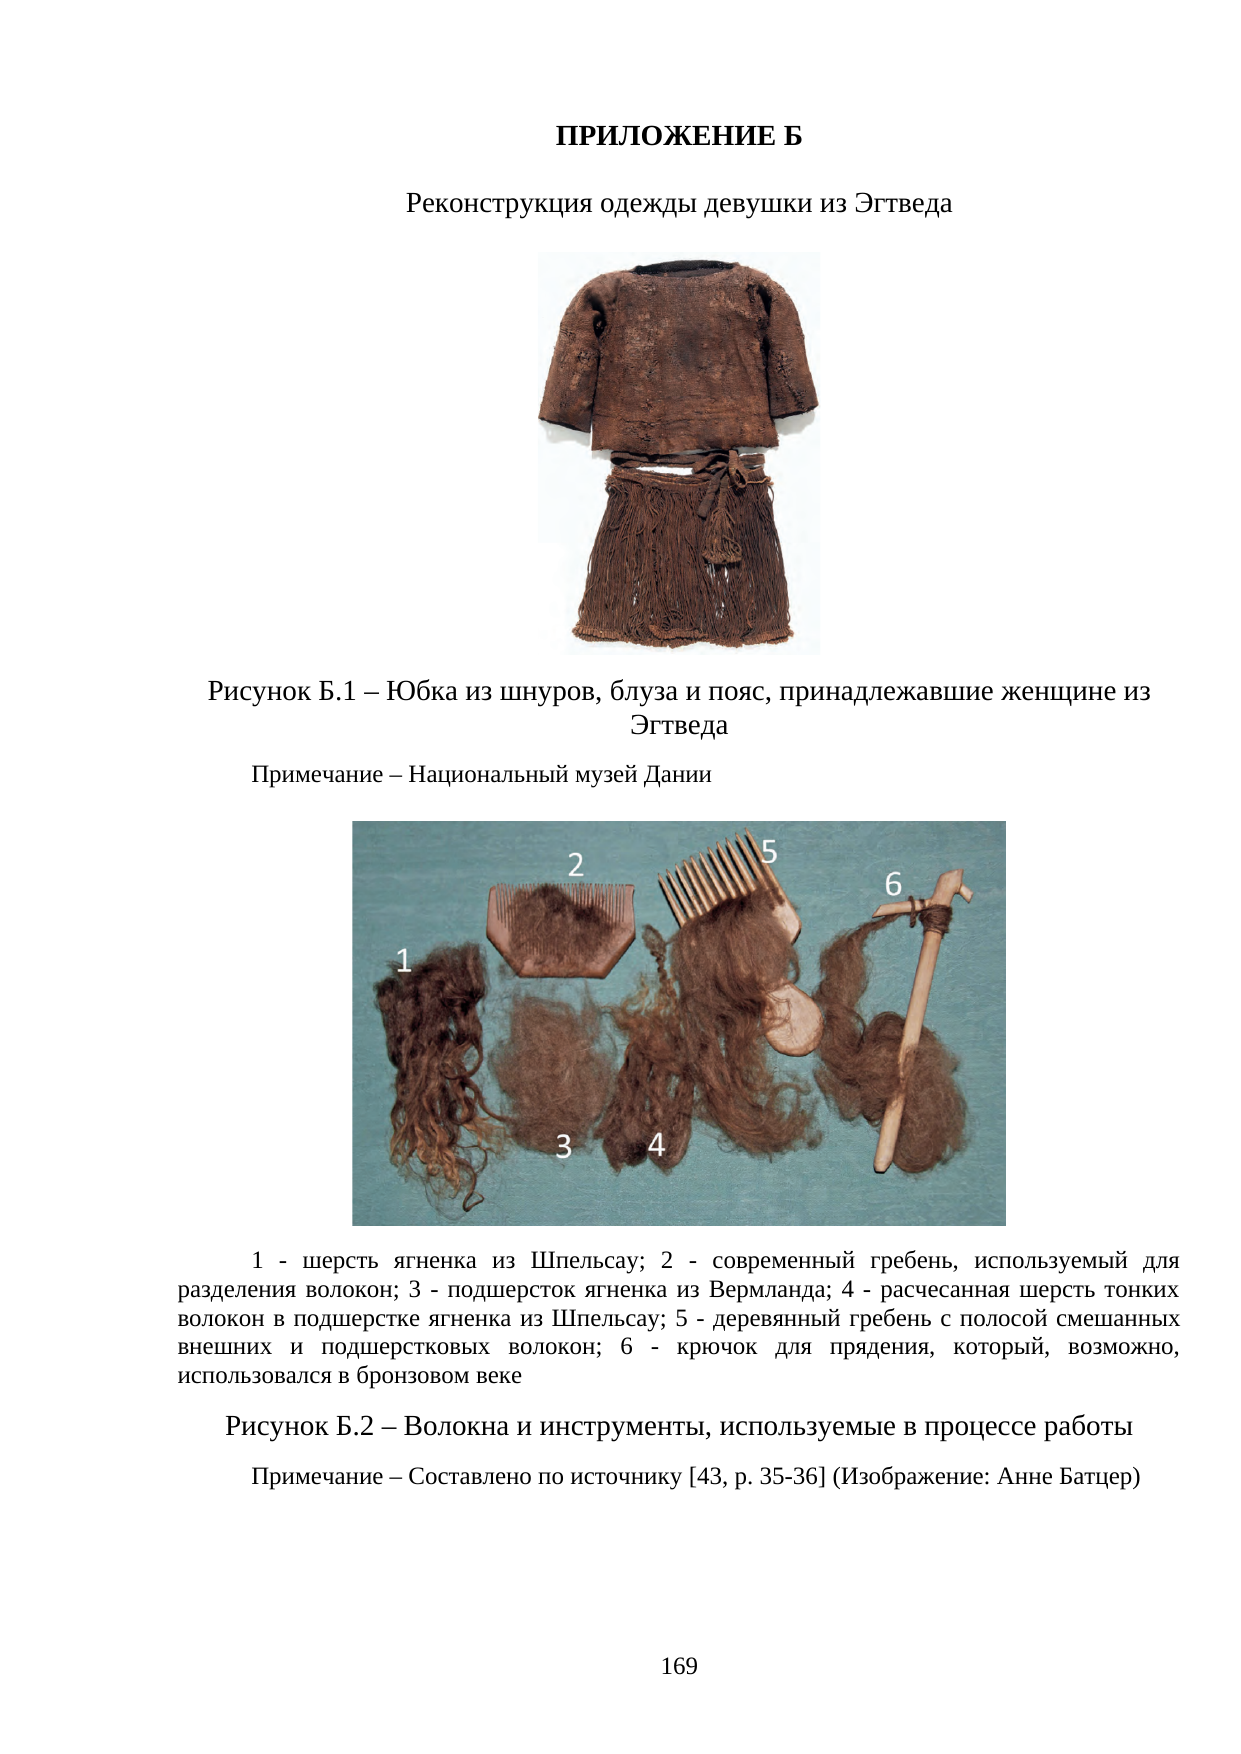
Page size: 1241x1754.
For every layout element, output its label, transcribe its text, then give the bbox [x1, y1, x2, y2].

subtitle ПРИЛОЖЕНИЕ Б [177, 118, 1181, 152]
text Рисунок Б.1 – Юбка из шнуров, блуза и пояс, принадлежавшие женщине из Эгтведа [177, 673, 1181, 740]
picture [352, 821, 1007, 1226]
text Реконструкция одежды девушки из Эгтведа [177, 185, 1181, 219]
picture [537, 252, 821, 655]
text 1 - шерсть ягненка из Шпельсау; 2 - современный гребень, используемый для разделения волокон; 3 - подшерсток ягненка из Вермланда; 4 - расчесанная шерсть тонких волокон в подшерстке ягненка из Шпельсау; 5 - деревянный гребень с полосой смешанных внешних и подшерстковых волокон; 6 - крючок для прядения, который, возможно, использовался в бронзовом веке [177, 1245, 1181, 1389]
text Примечание – Национальный музей Дании [177, 759, 1181, 788]
text Примечание – Составлено по источнику [43, р. 35-36] (Изображение: Анне Батцер) [177, 1461, 1181, 1489]
text Рисунок Б.2 – Волокна и инструменты, используемые в процессе работы [177, 1408, 1181, 1442]
